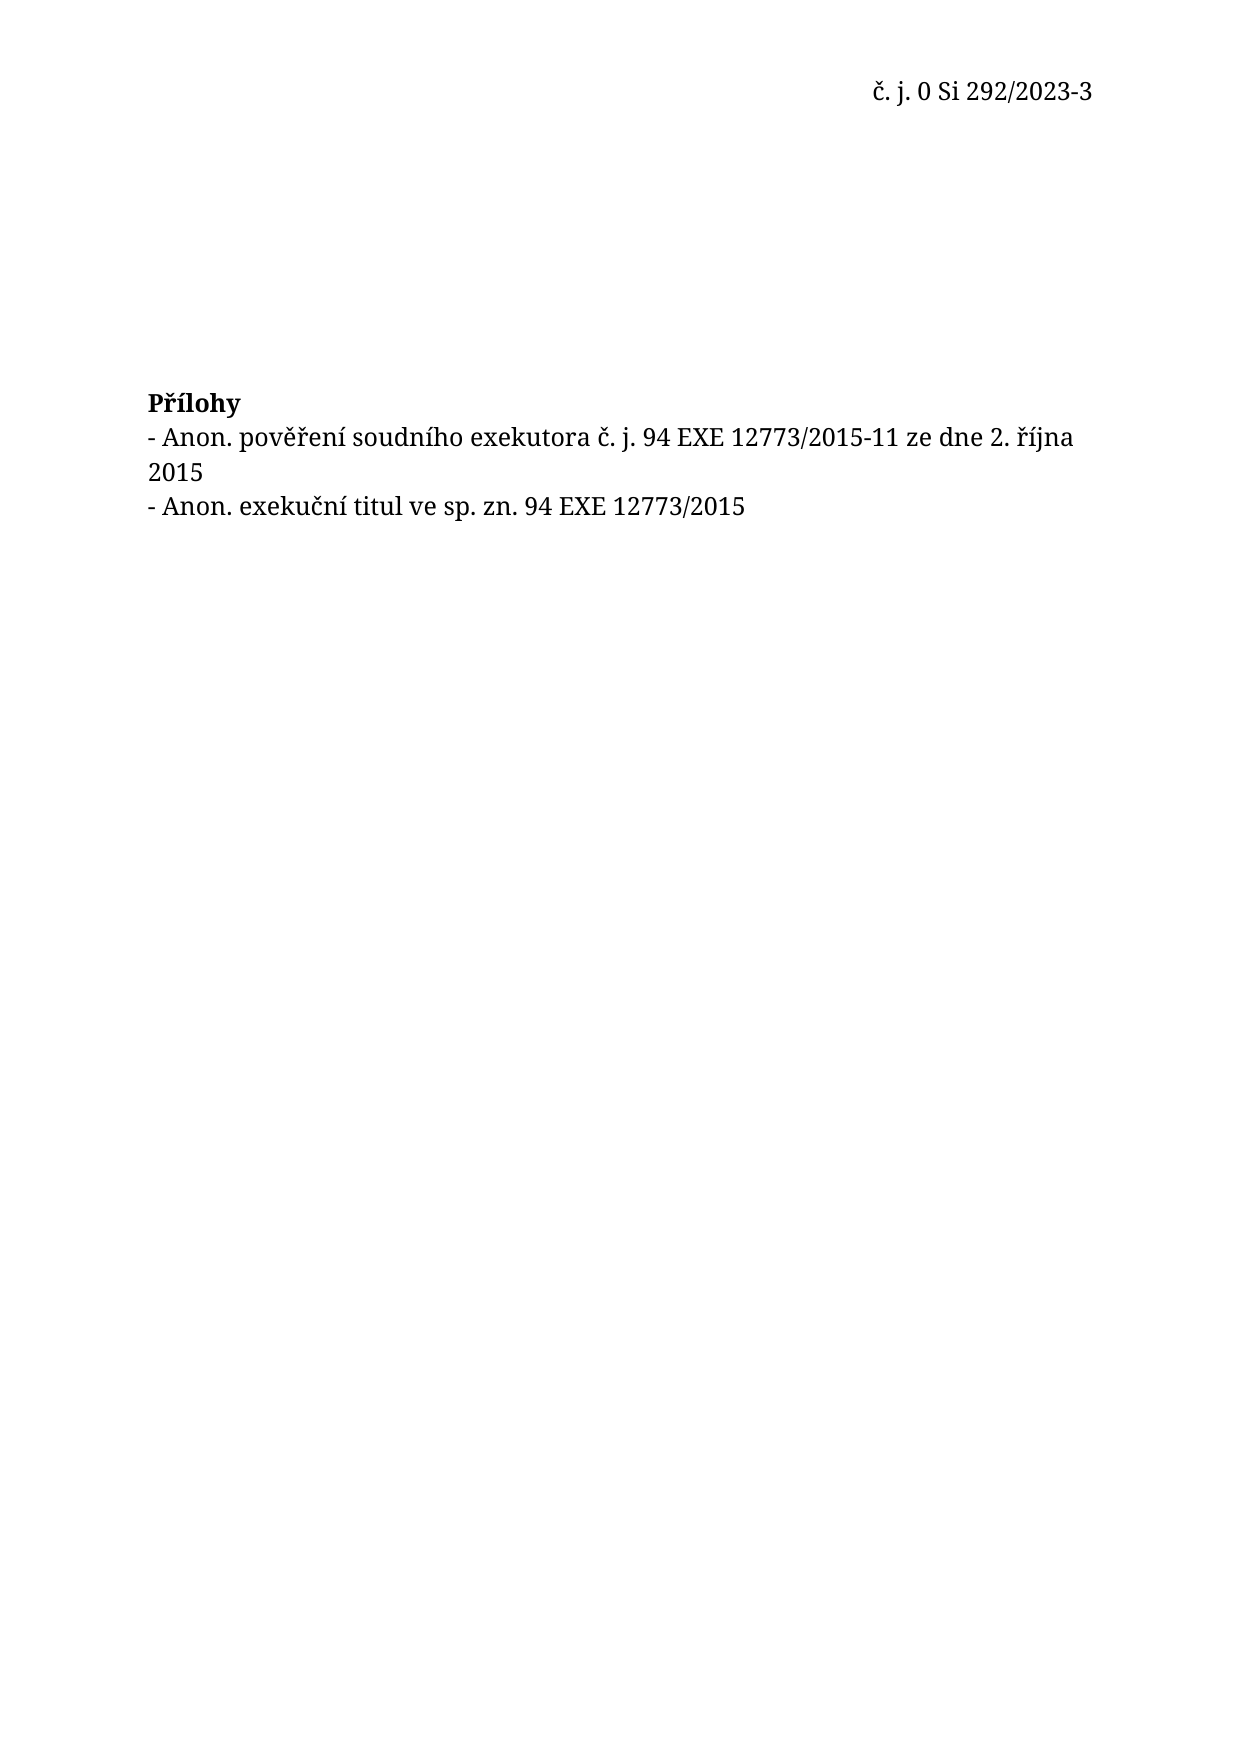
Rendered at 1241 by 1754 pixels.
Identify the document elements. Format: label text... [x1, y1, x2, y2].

text - Anon. pověření soudního exekutora č. j. 94 EXE 12773/2015-11 ze dne 2. října 2015 [148, 420, 1093, 488]
text - Anon. exekuční titul ve sp. zn. 94 EXE 12773/2015 [148, 488, 1093, 522]
text Přílohy [148, 386, 1093, 420]
